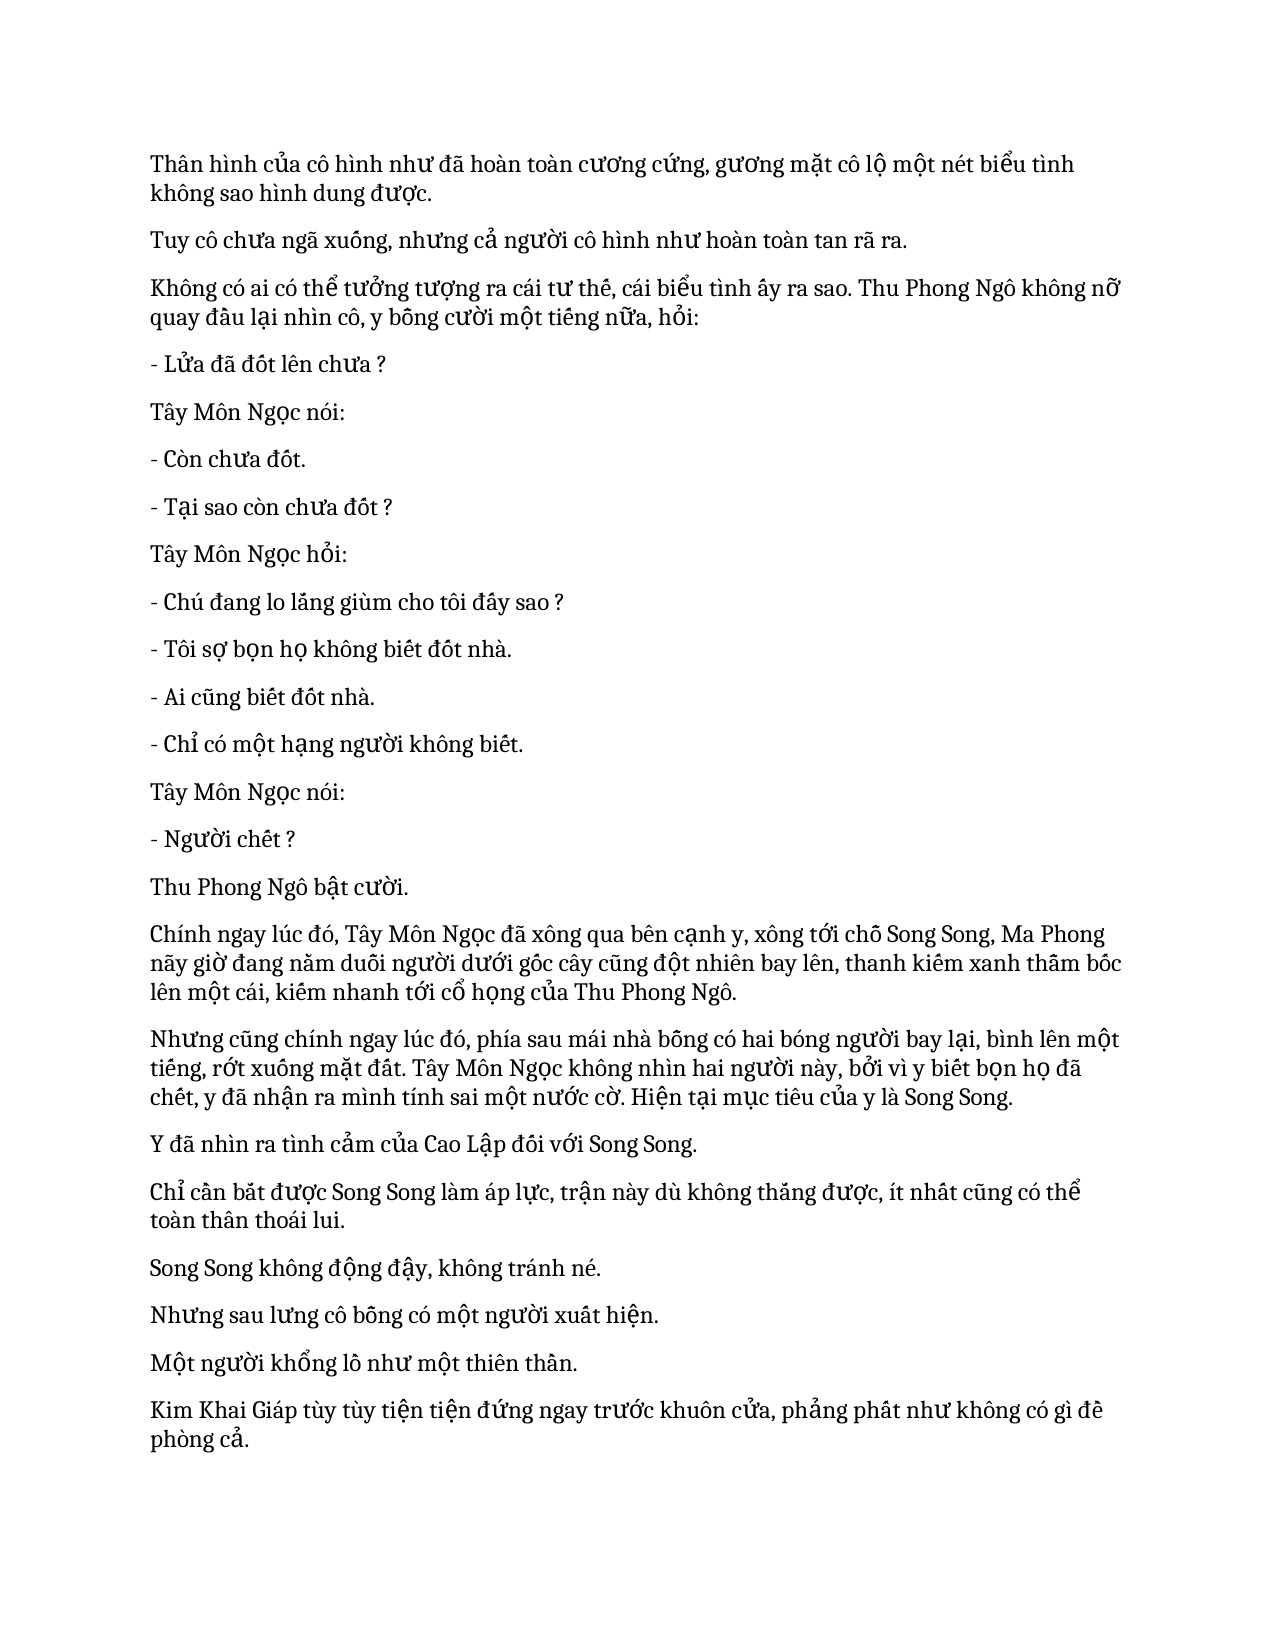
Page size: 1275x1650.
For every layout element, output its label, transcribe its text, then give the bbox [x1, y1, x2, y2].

text Nhưng cũng chính ngay lúc đó, phía sau mái nhà bỗng có hai bóng người bay lại, bình lên một tiếng, rớt xuống mặt đất. Tây Môn Ngọc không nhìn hai người này, bởi vì y biết bọn họ đã chết, y đã nhận ra mình tính sai một nước cờ. Hiện tại mục tiêu của y là Song Song. [150, 1025, 1125, 1111]
text Thu Phong Ngô bật cười. [150, 872, 1125, 901]
text Thân hình của cô hình như đã hoàn toàn cương cứng, gương mặt cô lộ một nét biểu tình không sao hình dung được. [150, 150, 1125, 207]
text - Chỉ có một hạng người không biết. [150, 730, 1125, 759]
text Chính ngay lúc đó, Tây Môn Ngọc đã xông qua bên cạnh y, xông tới chỗ Song Song, Ma Phong nãy giờ đang nằm duỗi người dưới gốc cây cũng đột nhiên bay lên, thanh kiếm xanh thẫm bốc lên một cái, kiếm nhanh tới cổ họng của Thu Phong Ngô. [150, 920, 1125, 1006]
text Tuy cô chưa ngã xuống, nhưng cả người cô hình như hoàn toàn tan rã ra. [150, 226, 1125, 255]
text - Tôi sợ bọn họ không biết đốt nhà. [150, 635, 1125, 664]
text - Còn chưa đốt. [150, 445, 1125, 474]
text - Ai cũng biết đốt nhà. [150, 682, 1125, 711]
text Tây Môn Ngọc nói: [150, 777, 1125, 806]
text Tây Môn Ngọc hỏi: [150, 540, 1125, 569]
text - Người chết ? [150, 825, 1125, 854]
text - Tại sao còn chưa đốt ? [150, 492, 1125, 521]
text Y đã nhìn ra tình cảm của Cao Lập đối với Song Song. [150, 1130, 1125, 1159]
text Tây Môn Ngọc nói: [150, 397, 1125, 426]
text Nhưng sau lưng cô bỗng có một người xuất hiện. [150, 1301, 1125, 1330]
text Kim Khai Giáp tùy tùy tiện tiện đứng ngay trước khuôn cửa, phảng phất như không có gì đề phòng cả. [150, 1396, 1125, 1454]
text Chỉ cần bắt được Song Song làm áp lực, trận này dù không thắng được, ít nhất cũng có thể toàn thân thoái lui. [150, 1177, 1125, 1235]
text Song Song không động đậy, không tránh né. [150, 1254, 1125, 1282]
text - Chú đang lo lắng giùm cho tôi đấy sao ? [150, 587, 1125, 616]
text Một người khổng lồ như một thiên thần. [150, 1349, 1125, 1377]
text - Lửa đã đốt lên chưa ? [150, 350, 1125, 379]
text Không có ai có thể tưởng tượng ra cái tư thế, cái biểu tình ấy ra sao. Thu Phong Ngô không nỡ quay đầu lại nhìn cô, y bỗng cười một tiếng nữa, hỏi: [150, 274, 1125, 331]
